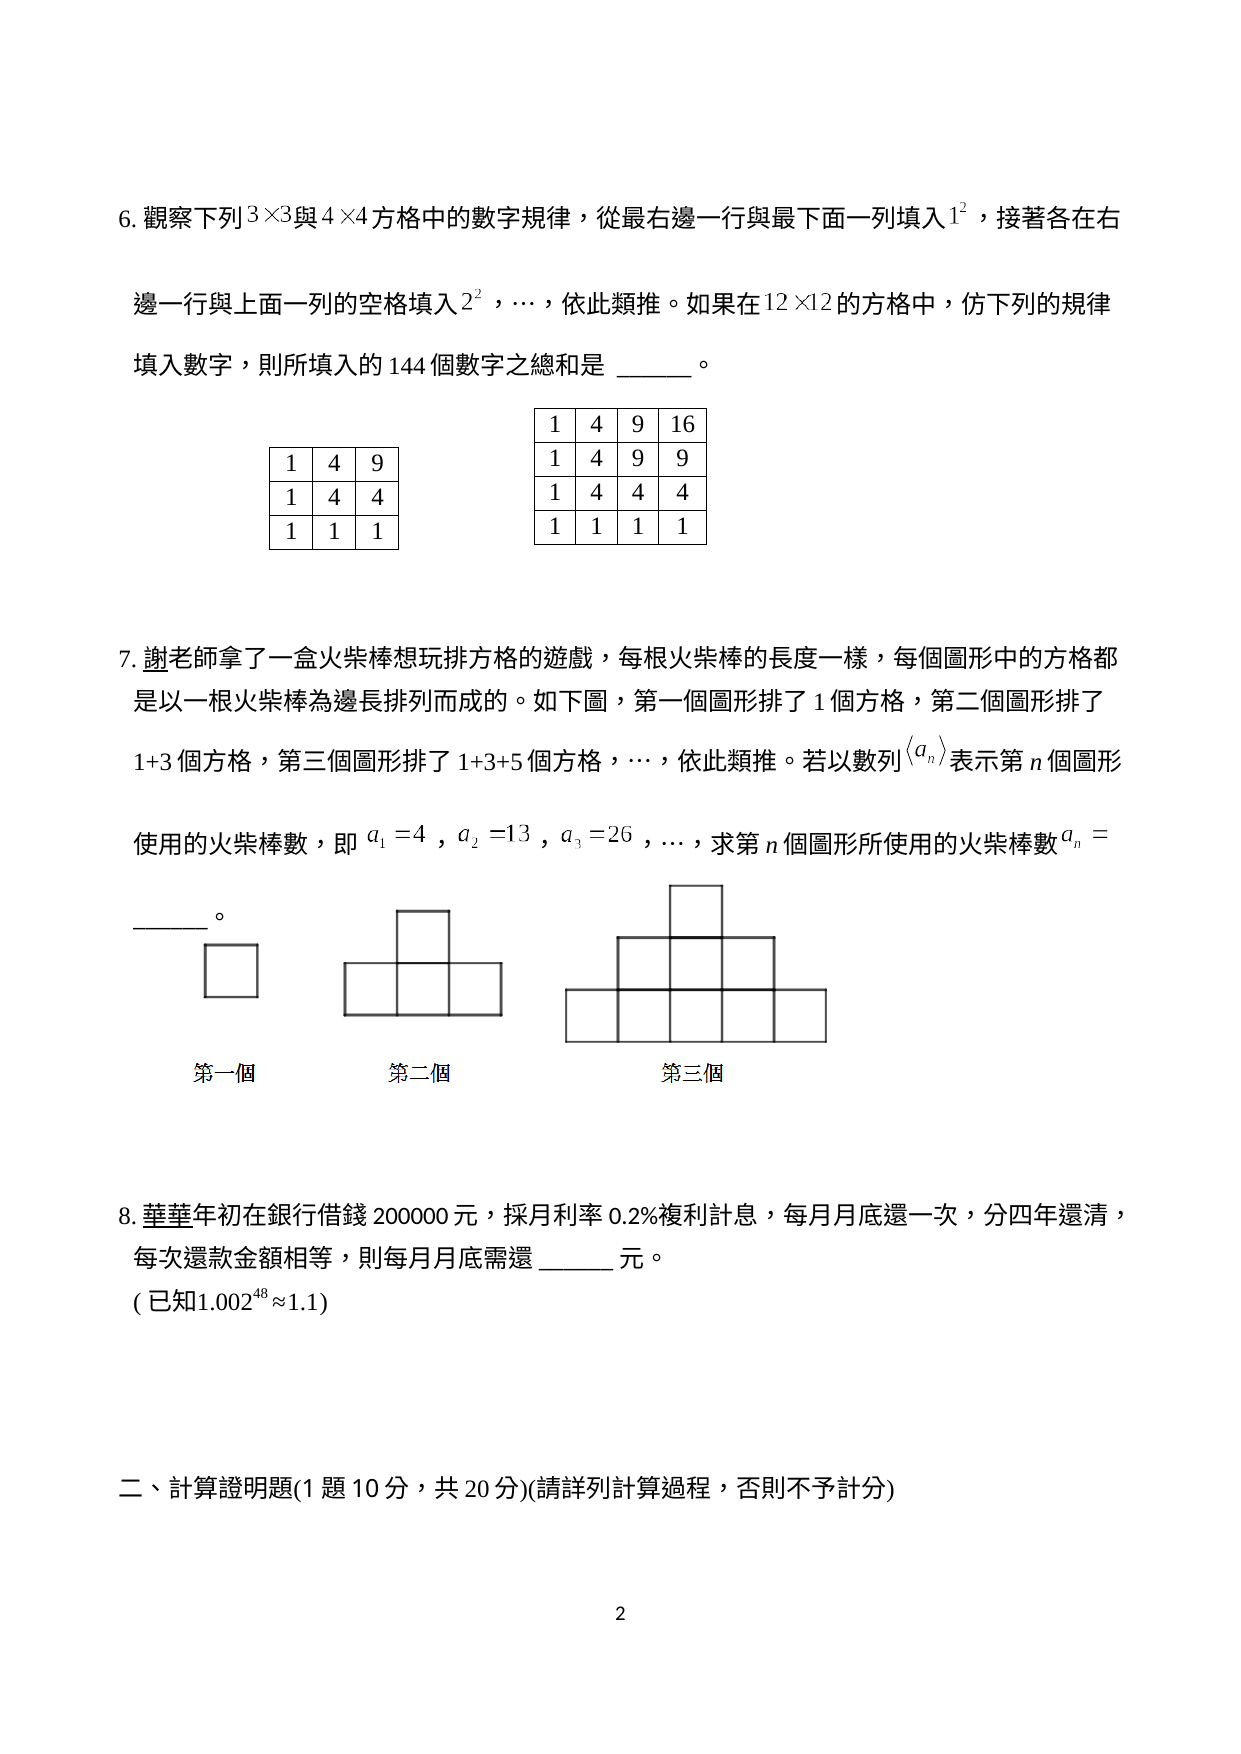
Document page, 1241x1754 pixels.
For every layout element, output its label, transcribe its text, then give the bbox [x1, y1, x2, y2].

table_cell 4 [313, 482, 355, 515]
table_cell 9 [659, 443, 706, 476]
table_cell 1 [535, 511, 575, 544]
table_header 1 [270, 448, 312, 481]
text 二、計算證明題(1題10分，共20分)(請詳列計算過程，否則不予計分) [118, 1468, 1122, 1505]
table_header 4 [576, 409, 617, 442]
table_cell 1 [576, 511, 617, 544]
table_header 9 [356, 448, 398, 481]
table_cell 4 [356, 482, 398, 515]
text ( 已知) [118, 1281, 1122, 1318]
table_cell 1 [270, 482, 312, 515]
table_cell 9 [618, 443, 658, 476]
table_cell 1 [659, 511, 706, 544]
table_header 1 [535, 409, 575, 442]
table_cell 1 [356, 516, 398, 549]
table_cell 4 [576, 443, 617, 476]
table_header 16 [659, 409, 706, 442]
table_cell 4 [576, 477, 617, 510]
table_cell 1 [270, 516, 312, 549]
table_header 4 [313, 448, 355, 481]
table_cell 1 [535, 443, 575, 476]
text 8. 華華年初在銀行借錢200000元，採月利率0.2%複利計息，每月月底還一次，分四年還清，每次還款金額相等，則每月月底需還 ______ 元。 [118, 1195, 1122, 1275]
table_cell 4 [618, 477, 658, 510]
table_cell 1 [313, 516, 355, 549]
text 6. 觀察下列與方格中的數字規律，從最右邊一行與最下面一列填入，接著各在右邊一行與上面一列的空格填入，…，依此類推。如果在的方格中，仿下列的規律填入數字，則所填入的144個數字之總和是 ______。 [118, 178, 1122, 382]
table_cell 4 [659, 477, 706, 510]
table_cell 1 [618, 511, 658, 544]
picture [175, 864, 847, 1112]
table_header 9 [618, 409, 658, 442]
table_cell 1 [535, 477, 575, 510]
text 7. 謝老師拿了一盒火柴棒想玩排方格的遊戲，每根火柴棒的長度一樣，每個圖形中的方格都是以一根火柴棒為邊長排列而成的。如下圖，第一個圖形排了1個方格，第二個圖形排了1+3個方格，第三個圖形排了1+3+5個方格，…，依此類推。若以數列表示第n個圖形使用的火柴棒數，即 ，，，…，求第n個圖形所使用的火柴棒數 ______。 [118, 638, 1122, 1021]
